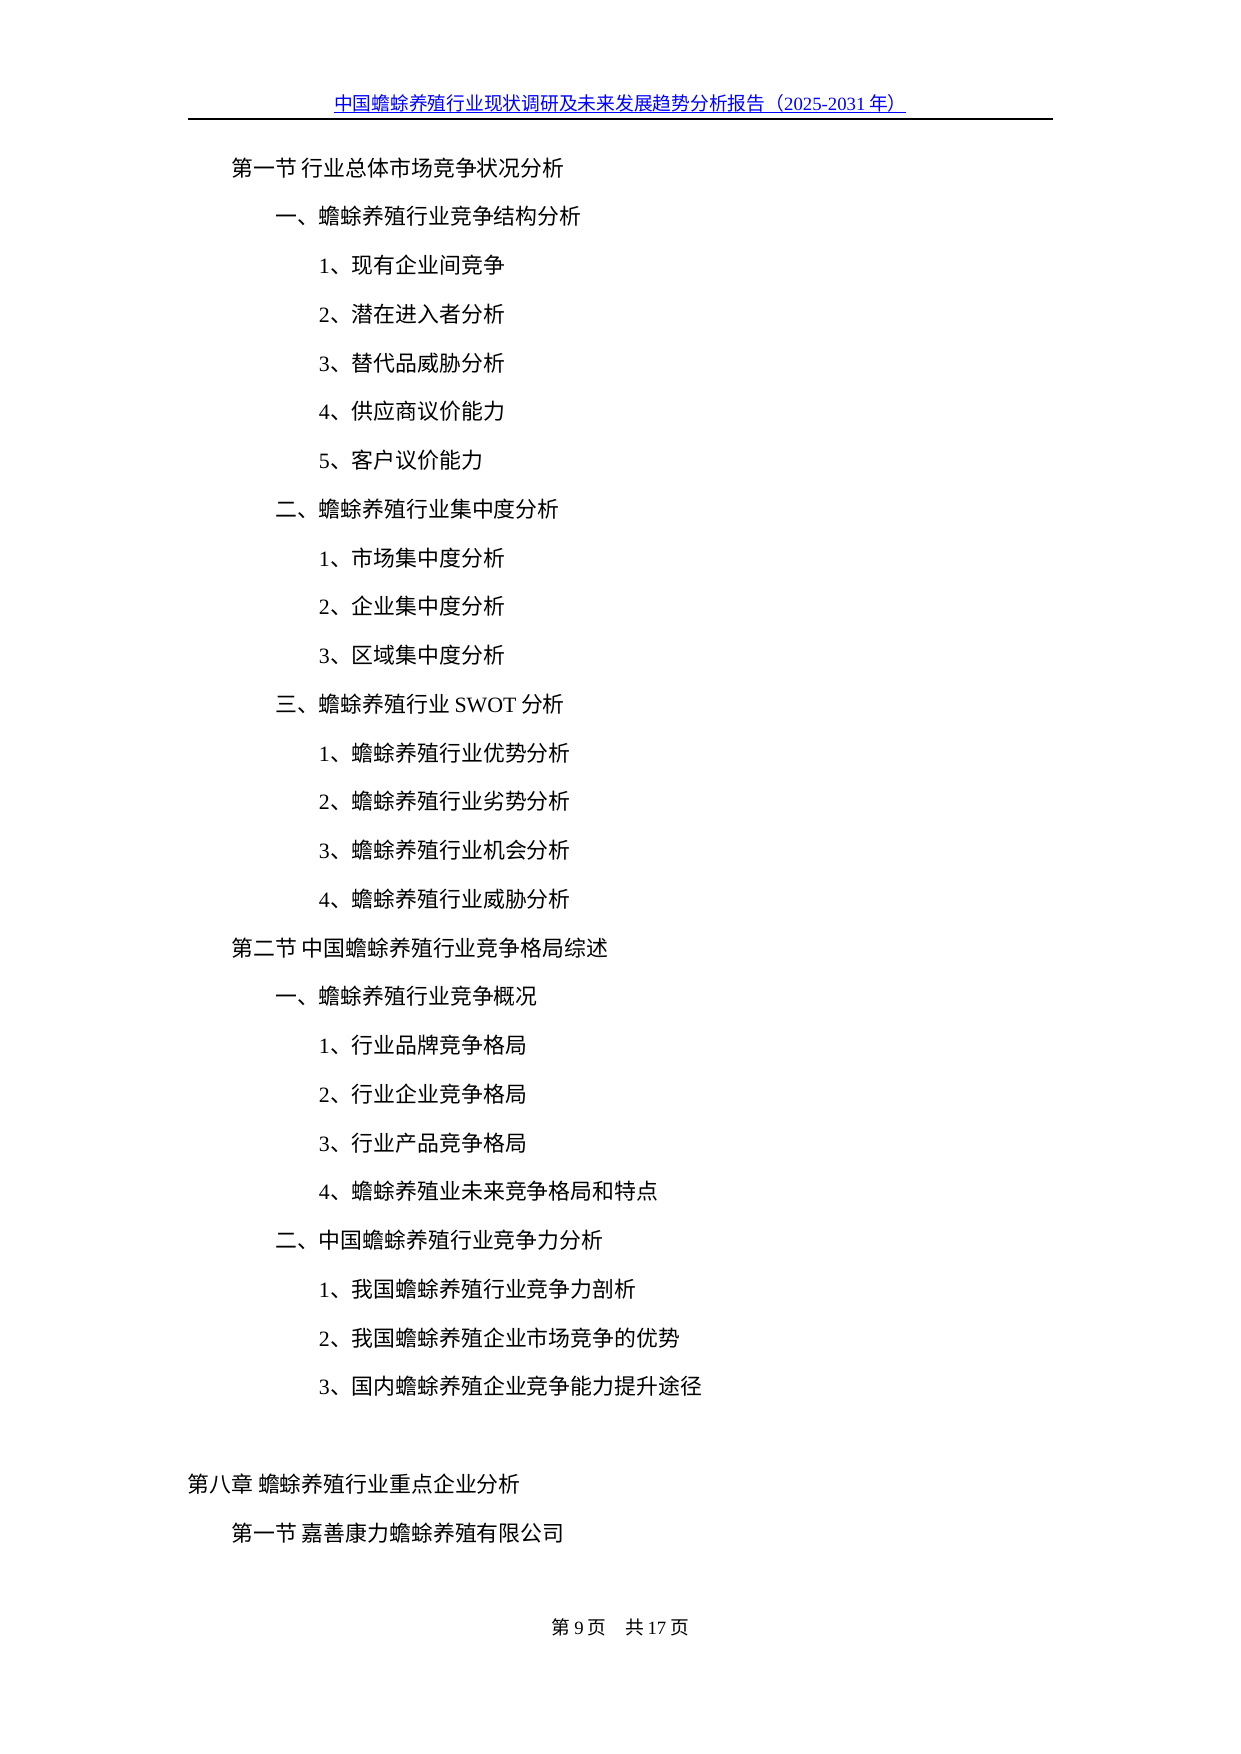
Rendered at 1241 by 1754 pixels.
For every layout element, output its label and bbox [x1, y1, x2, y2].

text [187, 150, 1053, 1548]
